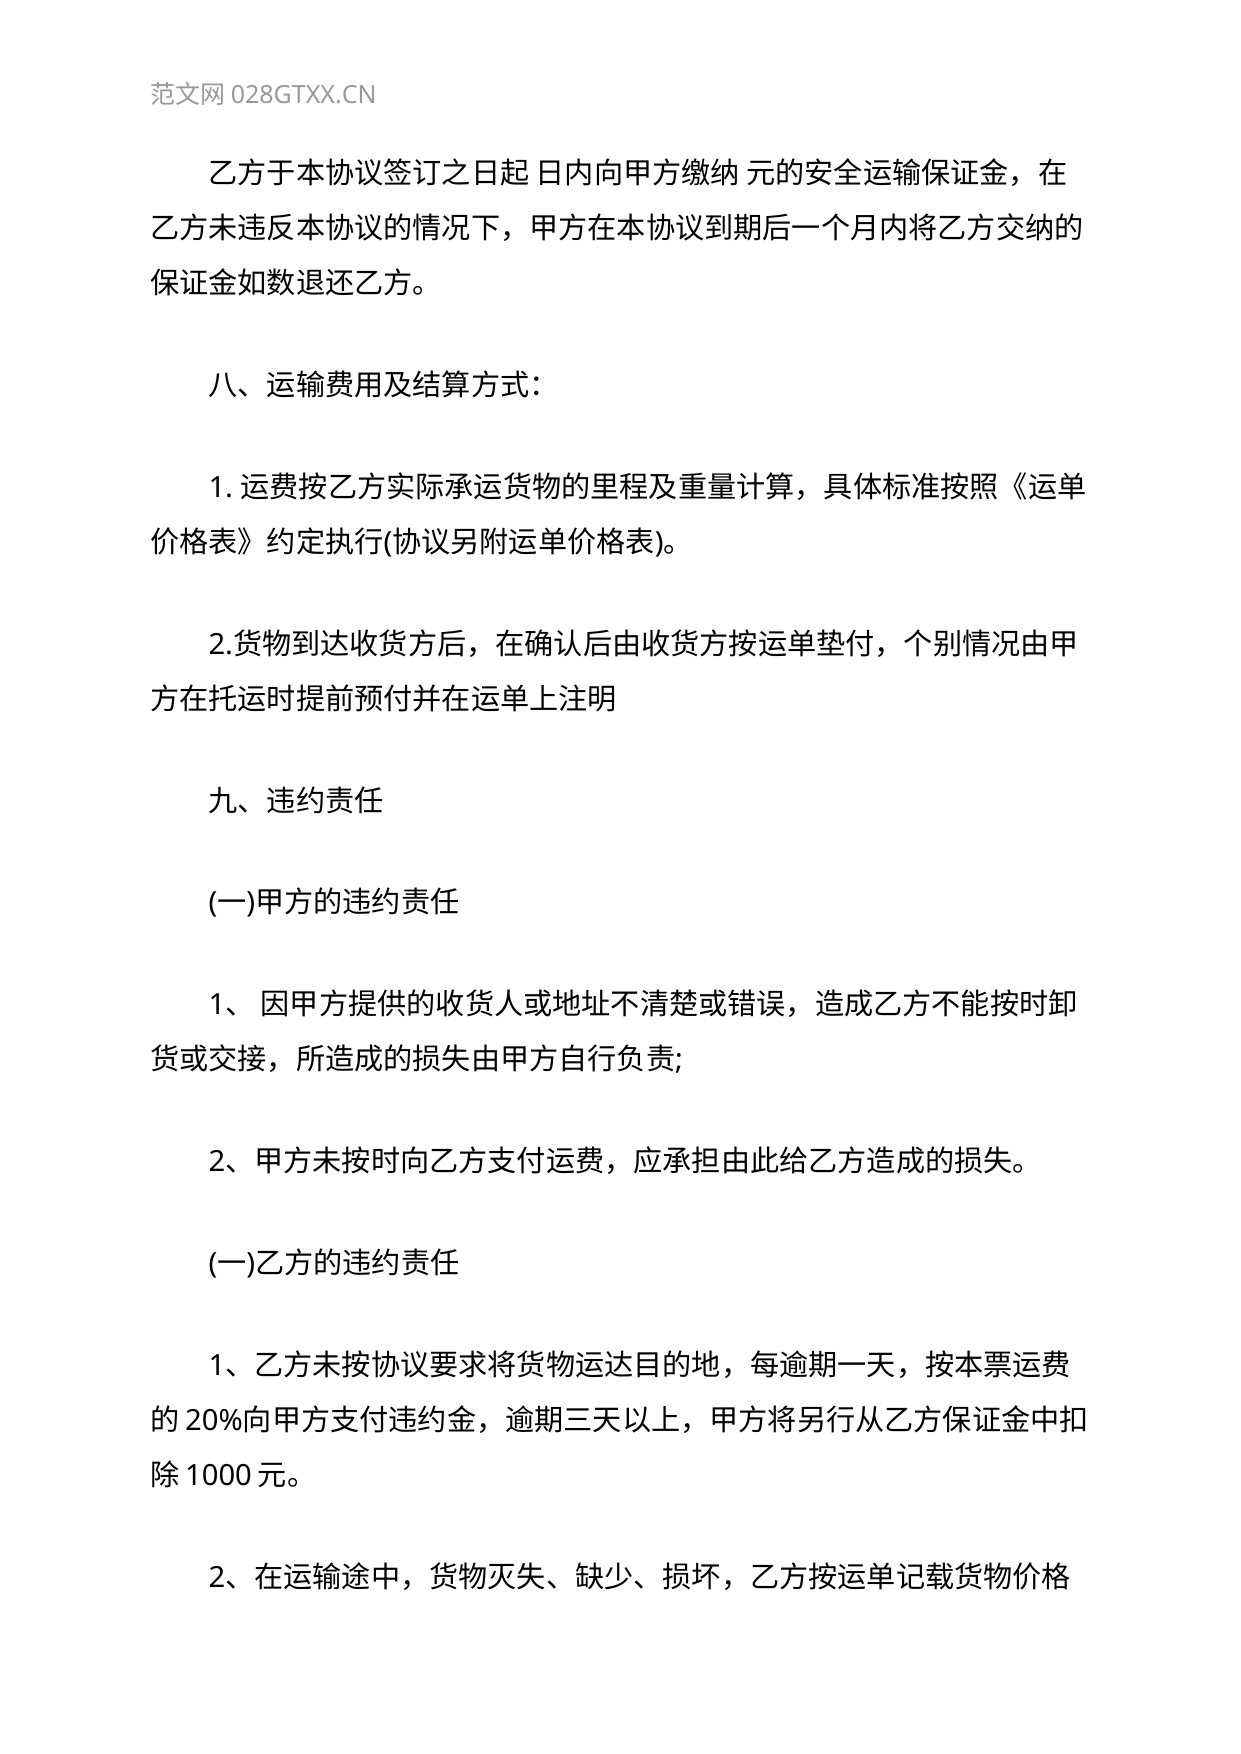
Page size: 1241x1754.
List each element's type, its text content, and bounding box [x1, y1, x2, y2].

text 1. 运费按乙方实际承运货物的里程及重量计算，具体标准按照《运单价格表》约定执行(协议另附运单价格表)。 [150, 463, 1090, 561]
text 乙方于本协议签订之日起 日内向甲方缴纳 元的安全运输保证金，在乙方未违反本协议的情况下，甲方在本协议到期后一个月内将乙方交纳的保证金如数退还乙方。 [150, 150, 1090, 302]
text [150, 1554, 1090, 1596]
text 1、 因甲方提供的收货人或地址不清楚或错误，造成乙方不能按时卸货或交接，所造成的损失由甲方自行负责; [150, 981, 1090, 1078]
text 九、违约责任 [150, 777, 1090, 819]
text 2、甲方未按时向乙方支付运费，应承担由此给乙方造成的损失。 [150, 1138, 1090, 1180]
text (一)甲方的违约责任 [150, 879, 1090, 921]
text 八、运输费用及结算方式： [150, 362, 1090, 404]
text 1、乙方未按协议要求将货物运达目的地，每逾期一天，按本票运费的20%向甲方支付违约金，逾期三天以上，甲方将另行从乙方保证金中扣除1000元。 [150, 1342, 1090, 1494]
text (一)乙方的违约责任 [150, 1240, 1090, 1282]
text 2.货物到达收货方后，在确认后由收货方按运单垫付，个别情况由甲方在托运时提前预付并在运单上注明 [150, 620, 1090, 718]
